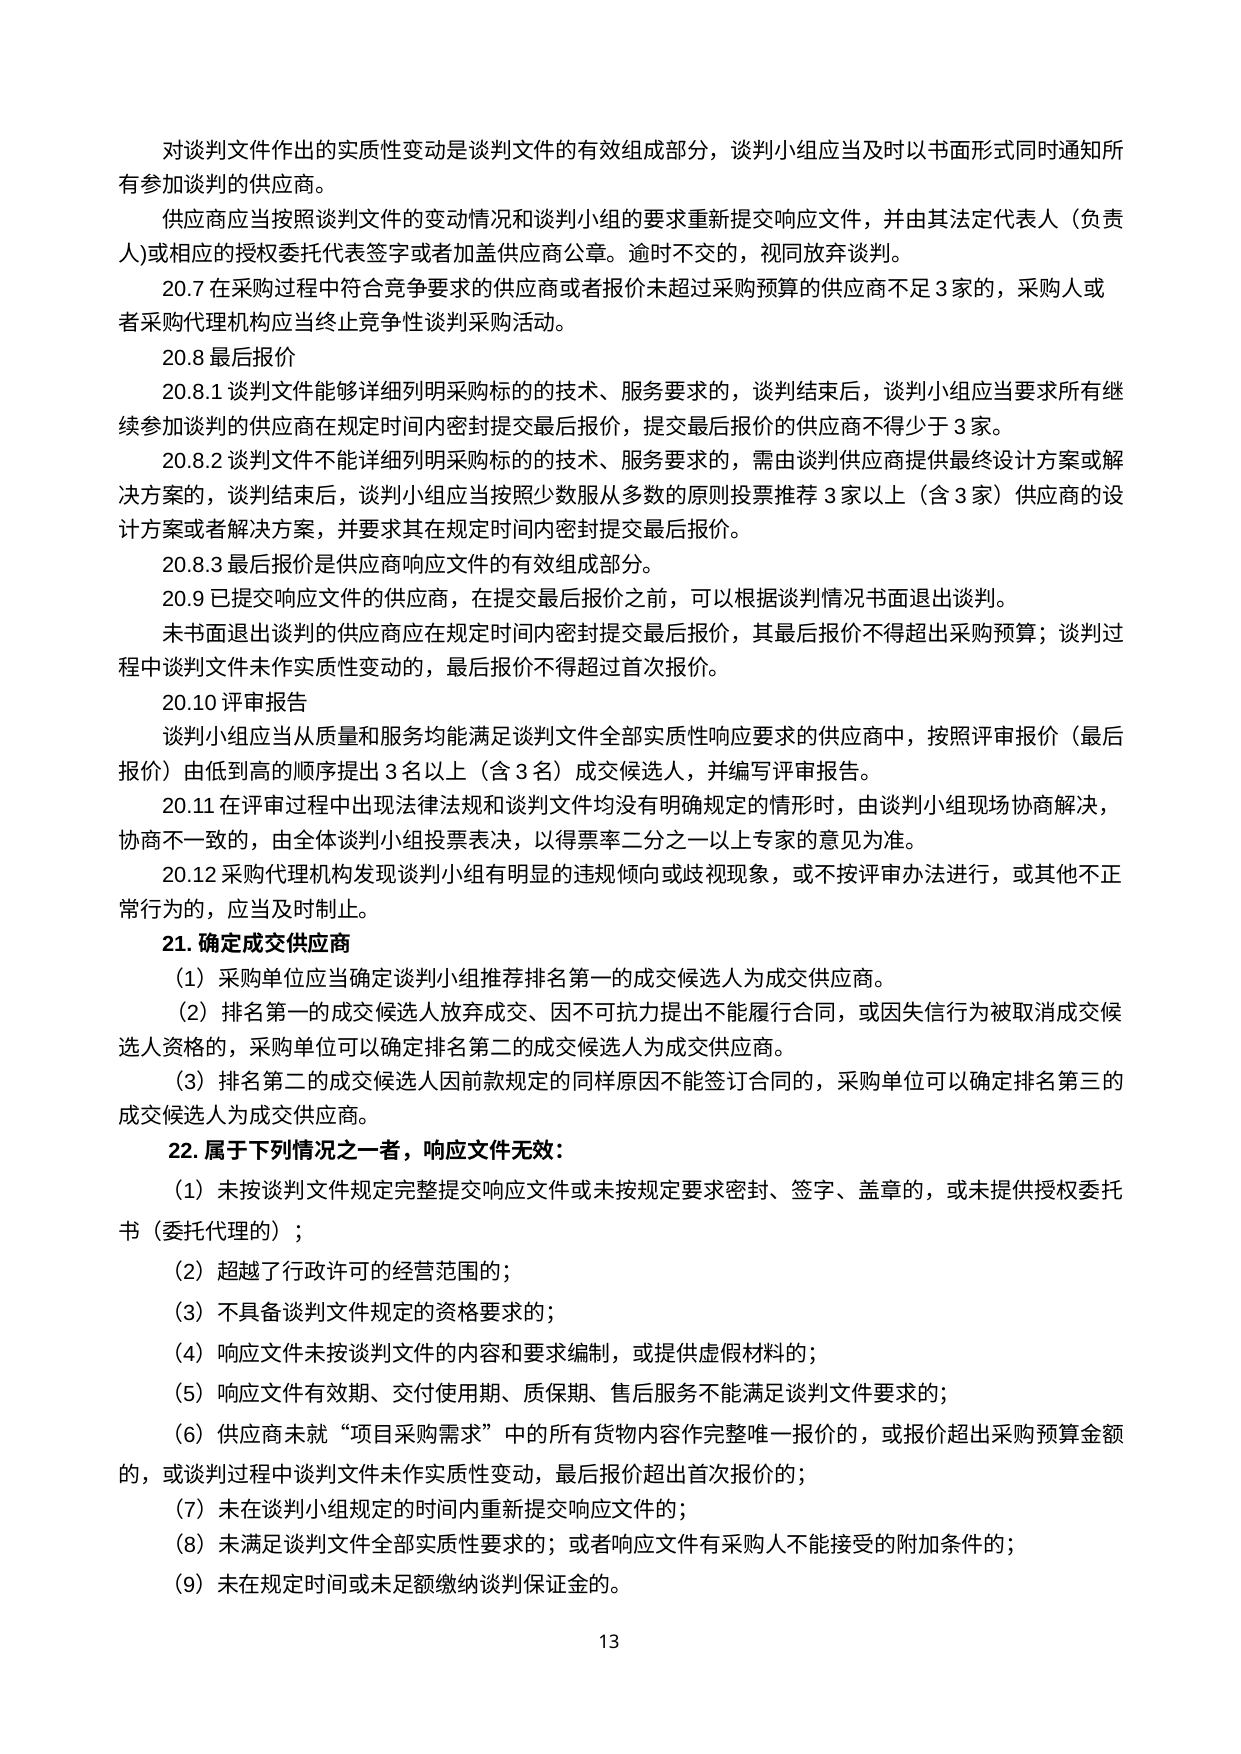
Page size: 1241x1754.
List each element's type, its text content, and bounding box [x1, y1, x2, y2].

text 21. 确定成交供应商 [118, 925, 1124, 959]
text （3）不具备谈判文件规定的资格要求的； [118, 1288, 1124, 1328]
text 20.8最后报价 [118, 338, 1124, 373]
text （8）未满足谈判文件全部实质性要求的；或者响应文件有采购人不能接受的附加条件的； [118, 1526, 1124, 1560]
text （1）未按谈判文件规定完整提交响应文件或未按规定要求密封、签字、盖章的，或未提供授权委托书（委托代理的）； [118, 1166, 1124, 1247]
text 20.12采购代理机构发现谈判小组有明显的违规倾向或歧视现象，或不按评审办法进行，或其他不正常行为的，应当及时制止。 [118, 856, 1124, 925]
text 20.11在评审过程中出现法律法规和谈判文件均没有明确规定的情形时，由谈判小组现场协商解决，协商不一致的，由全体谈判小组投票表决，以得票率二分之一以上专家的意见为准。 [118, 787, 1124, 856]
text 22. 属于下列情况之一者，响应文件无效： [118, 1132, 1124, 1166]
text 对谈判文件作出的实质性变动是谈判文件的有效组成部分，谈判小组应当及时以书面形式同时通知所有参加谈判的供应商。 [118, 132, 1124, 201]
text （7）未在谈判小组规定的时间内重新提交响应文件的； [118, 1491, 1124, 1526]
text （1）采购单位应当确定谈判小组推荐排名第一的成交候选人为成交供应商。 [118, 959, 1124, 994]
text （4）响应文件未按谈判文件的内容和要求编制，或提供虚假材料的； [118, 1328, 1124, 1369]
text 未书面退出谈判的供应商应在规定时间内密封提交最后报价，其最后报价不得超出采购预算；谈判过程中谈判文件未作实质性变动的，最后报价不得超过首次报价。 [118, 614, 1124, 683]
text 20.8.1谈判文件能够详细列明采购标的的技术、服务要求的，谈判结束后，谈判小组应当要求所有继续参加谈判的供应商在规定时间内密封提交最后报价，提交最后报价的供应商不得少于3家。 [118, 373, 1124, 442]
text 供应商应当按照谈判文件的变动情况和谈判小组的要求重新提交响应文件，并由其法定代表人（负责人)或相应的授权委托代表签字或者加盖供应商公章。逾时不交的，视同放弃谈判。 [118, 201, 1124, 269]
text （9）未在规定时间或未足额缴纳谈判保证金的。 [118, 1560, 1124, 1601]
text （6）供应商未就“项目采购需求”中的所有货物内容作完整唯一报价的，或报价超出采购预算金额的，或谈判过程中谈判文件未作实质性变动，最后报价超出首次报价的； [118, 1410, 1124, 1491]
text 20.8.2谈判文件不能详细列明采购标的的技术、服务要求的，需由谈判供应商提供最终设计方案或解决方案的，谈判结束后，谈判小组应当按照少数服从多数的原则投票推荐3家以上（含3家）供应商的设计方案或者解决方案，并要求其在规定时间内密封提交最后报价。 [118, 442, 1124, 545]
text （3）排名第二的成交候选人因前款规定的同样原因不能签订合同的，采购单位可以确定排名第三的成交候选人为成交供应商。 [118, 1063, 1124, 1132]
text 20.8.3最后报价是供应商响应文件的有效组成部分。 [118, 545, 1124, 580]
text （2）排名第一的成交候选人放弃成交、因不可抗力提出不能履行合同，或因失信行为被取消成交候选人资格的，采购单位可以确定排名第二的成交候选人为成交供应商。 [118, 994, 1124, 1063]
text 20.10评审报告 [118, 683, 1124, 718]
text （2）超越了行政许可的经营范围的； [118, 1247, 1124, 1288]
text 20.7在采购过程中符合竞争要求的供应商或者报价未超过采购预算的供应商不足3家的，采购人或者采购代理机构应当终止竞争性谈判采购活动。 [118, 269, 1124, 338]
text （5）响应文件有效期、交付使用期、质保期、售后服务不能满足谈判文件要求的； [118, 1369, 1124, 1410]
text 谈判小组应当从质量和服务均能满足谈判文件全部实质性响应要求的供应商中，按照评审报价（最后报价）由低到高的顺序提出3名以上（含3名）成交候选人，并编写评审报告。 [118, 718, 1124, 787]
text 20.9已提交响应文件的供应商，在提交最后报价之前，可以根据谈判情况书面退出谈判。 [118, 580, 1124, 614]
